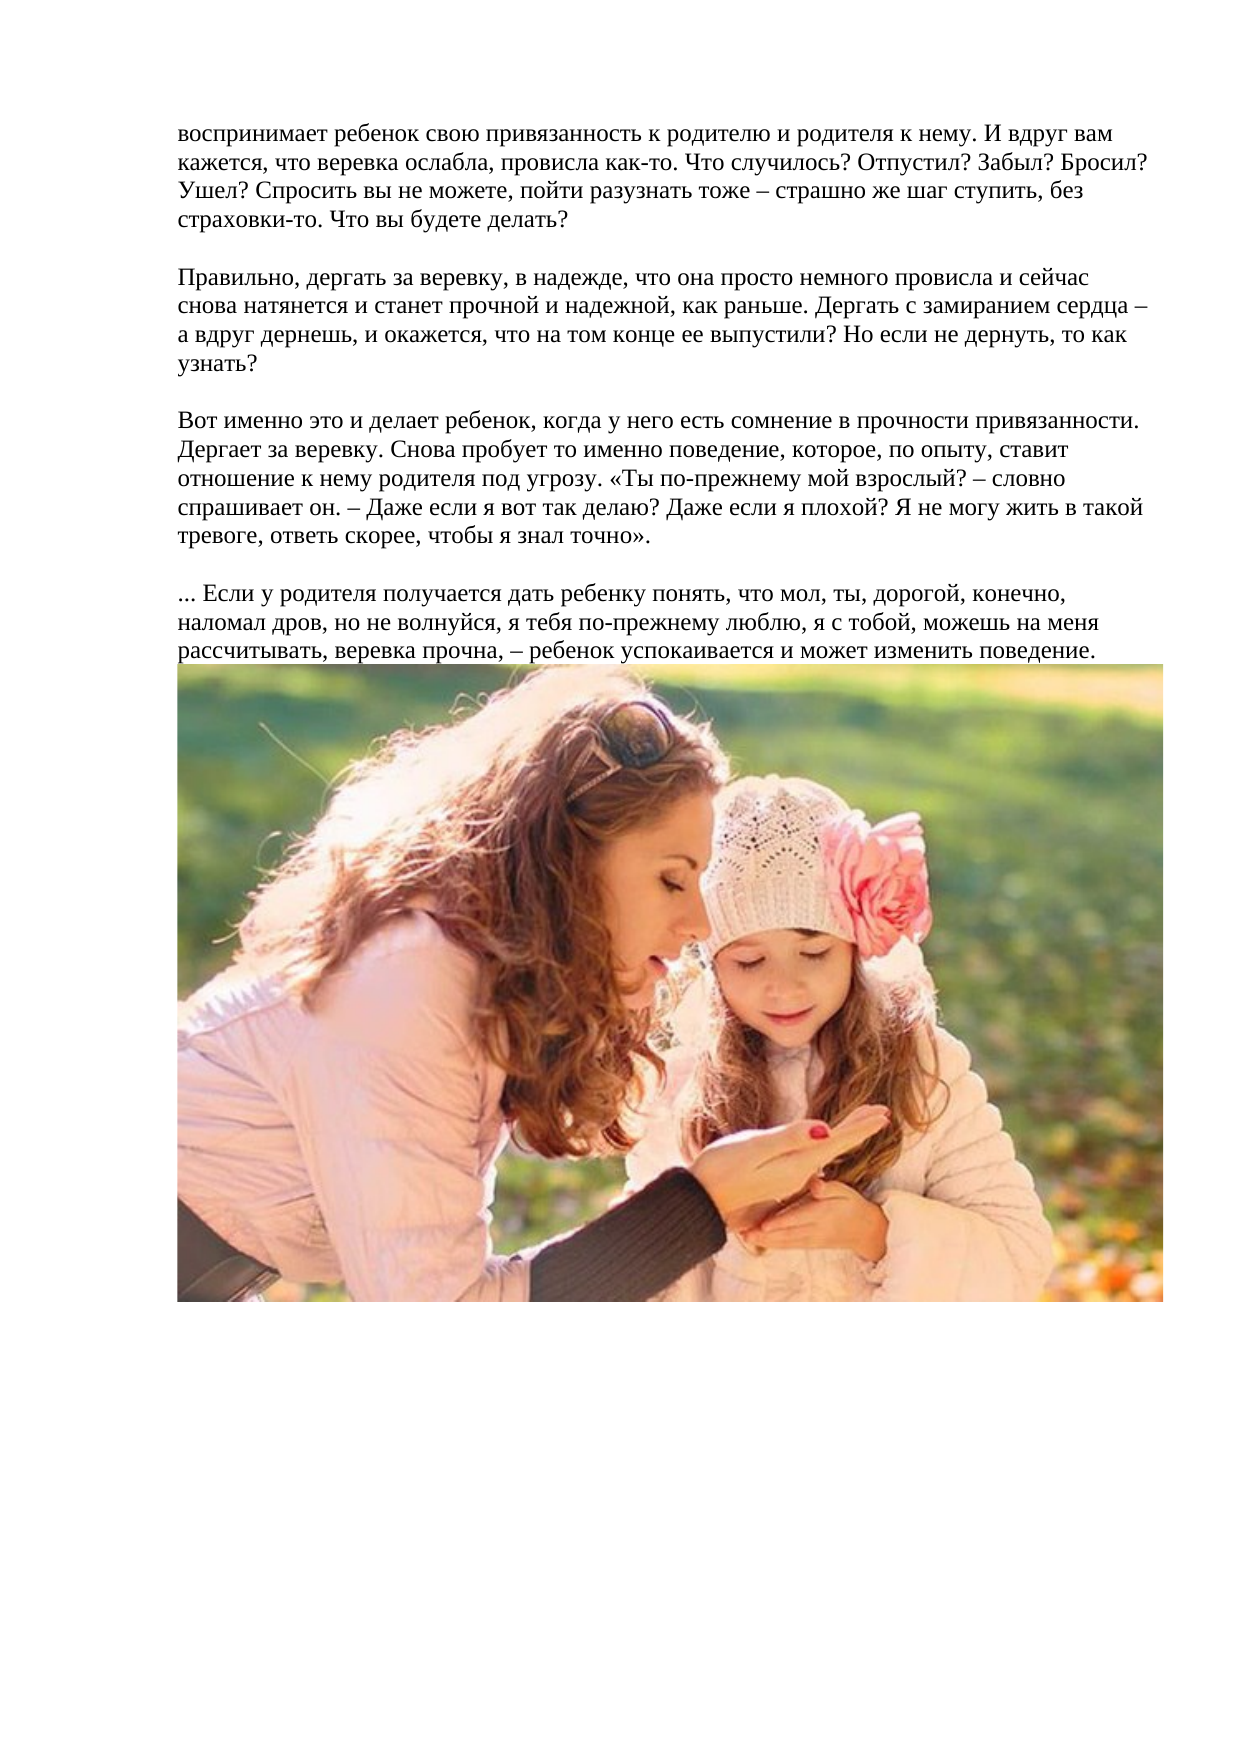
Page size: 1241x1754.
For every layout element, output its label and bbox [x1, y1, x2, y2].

picture [177, 664, 1164, 1302]
text [177, 118, 1152, 664]
